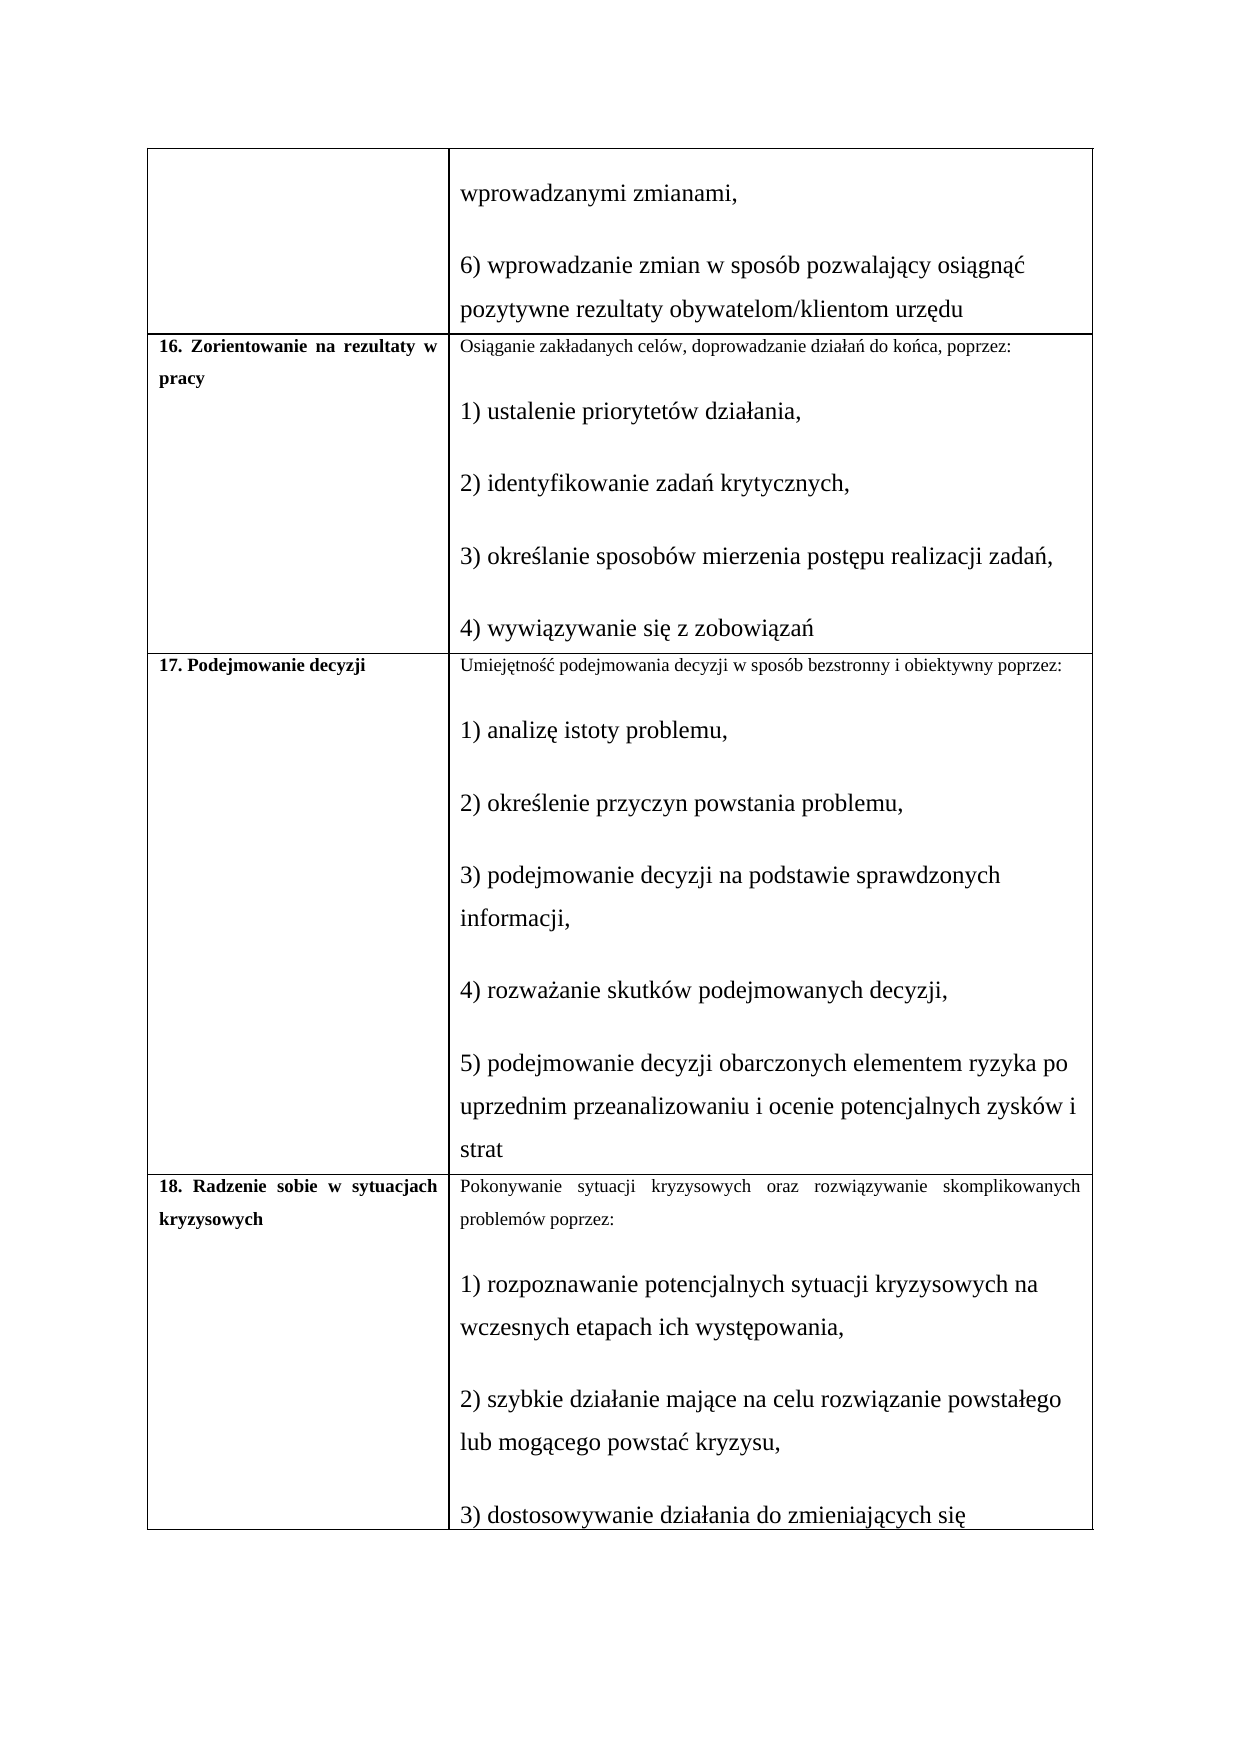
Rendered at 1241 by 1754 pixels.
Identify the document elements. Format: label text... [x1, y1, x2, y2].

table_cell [148, 1175, 448, 1528]
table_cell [450, 1175, 1092, 1528]
table_cell 16. Zorientowanie na rezultaty w pracy [148, 335, 448, 653]
table_cell Osiąganie zakładanych celów, doprowadzanie działań do końca, poprzez: 1) ustalenie priorytetów działania, 2) identyfikowanie zadań krytycznych, 3) określanie sposobów mierzenia postępu realizacji zadań, 4) wywiązywanie się z zobowiązań [450, 335, 1092, 653]
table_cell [148, 149, 448, 333]
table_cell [450, 149, 1092, 333]
table_cell Umiejętność podejmowania decyzji w sposób bezstronny i obiektywny poprzez: 1) analizę istoty problemu, 2) określenie przyczyn powstania problemu, 3) podejmowanie decyzji na podstawie sprawdzonych informacji, 4) rozważanie skutków podejmowanych decyzji, 5) podejmowanie decyzji obarczonych elementem ryzyka po uprzednim przeanalizowaniu i ocenie potencjalnych zysków i strat [450, 654, 1092, 1174]
table_cell 17. Podejmowanie decyzji [148, 654, 448, 1174]
